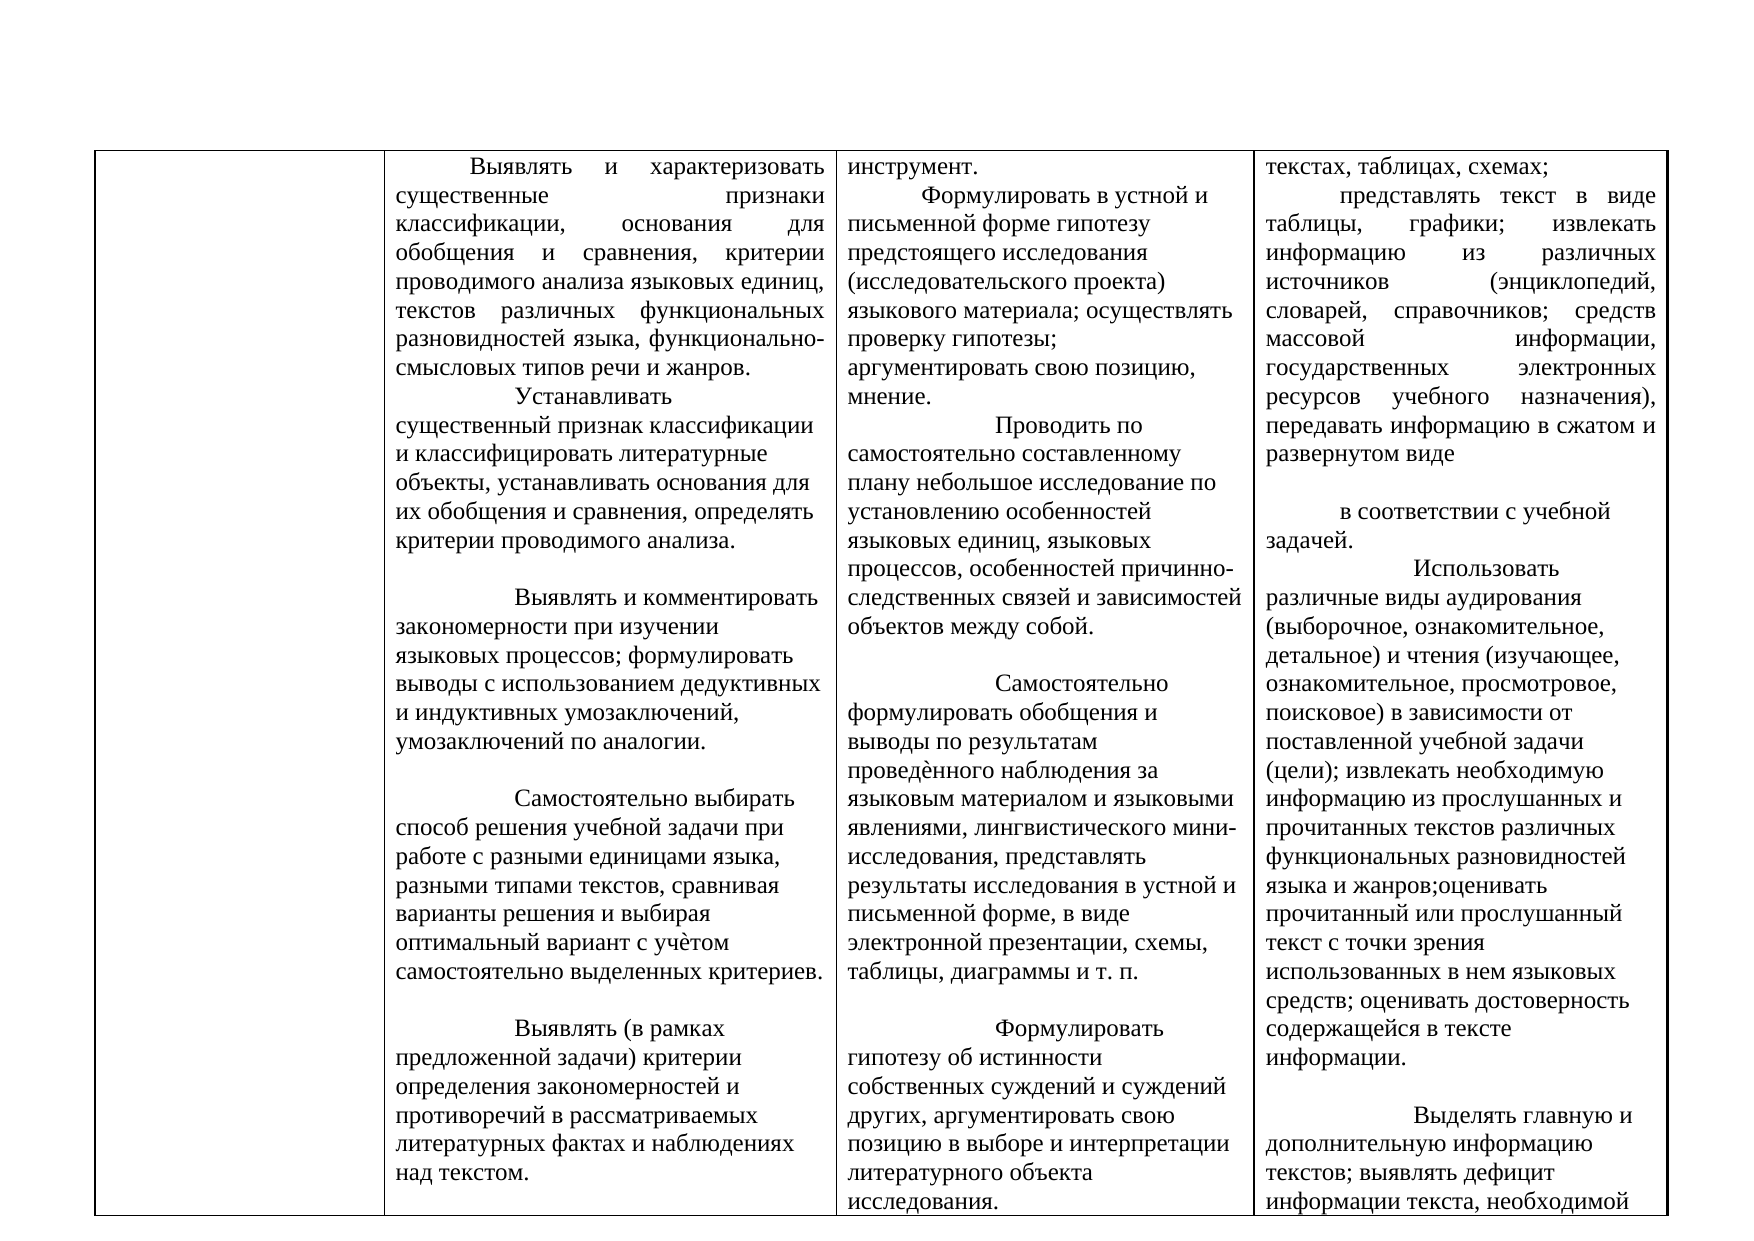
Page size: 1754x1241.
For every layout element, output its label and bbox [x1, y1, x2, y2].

table_cell [96, 151, 384, 1215]
table_cell [385, 151, 836, 1215]
table_cell [1255, 151, 1666, 1215]
table_cell [837, 151, 1253, 1215]
